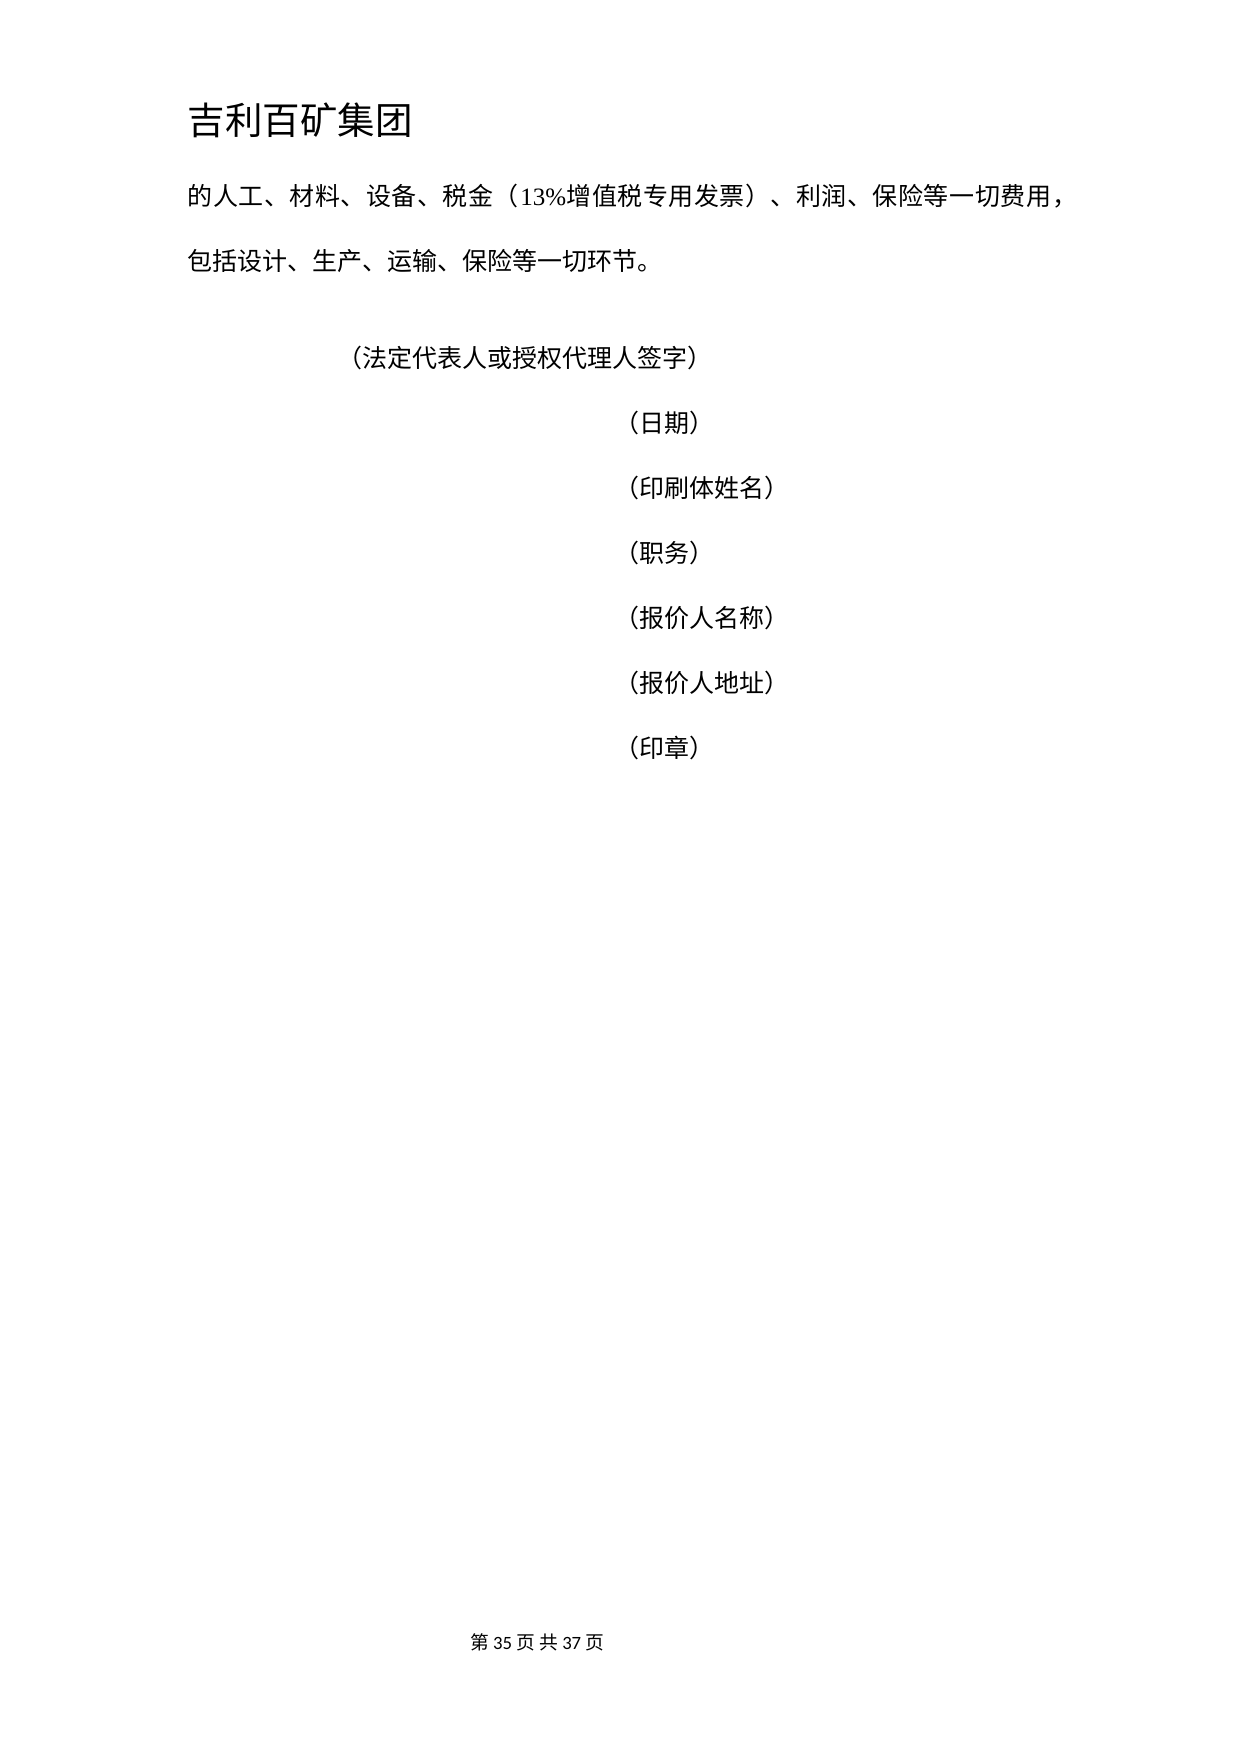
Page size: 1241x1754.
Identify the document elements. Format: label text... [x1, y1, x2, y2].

text （印刷体姓名） [187, 454, 1053, 519]
text （日期） [187, 389, 1053, 454]
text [187, 162, 1053, 292]
text （法定代表人或授权代理人签字） [187, 324, 1053, 389]
text （报价人地址） [187, 649, 1053, 714]
text （报价人名称） [187, 584, 1053, 649]
text （印章） [187, 714, 1053, 779]
text （职务） [187, 519, 1053, 584]
